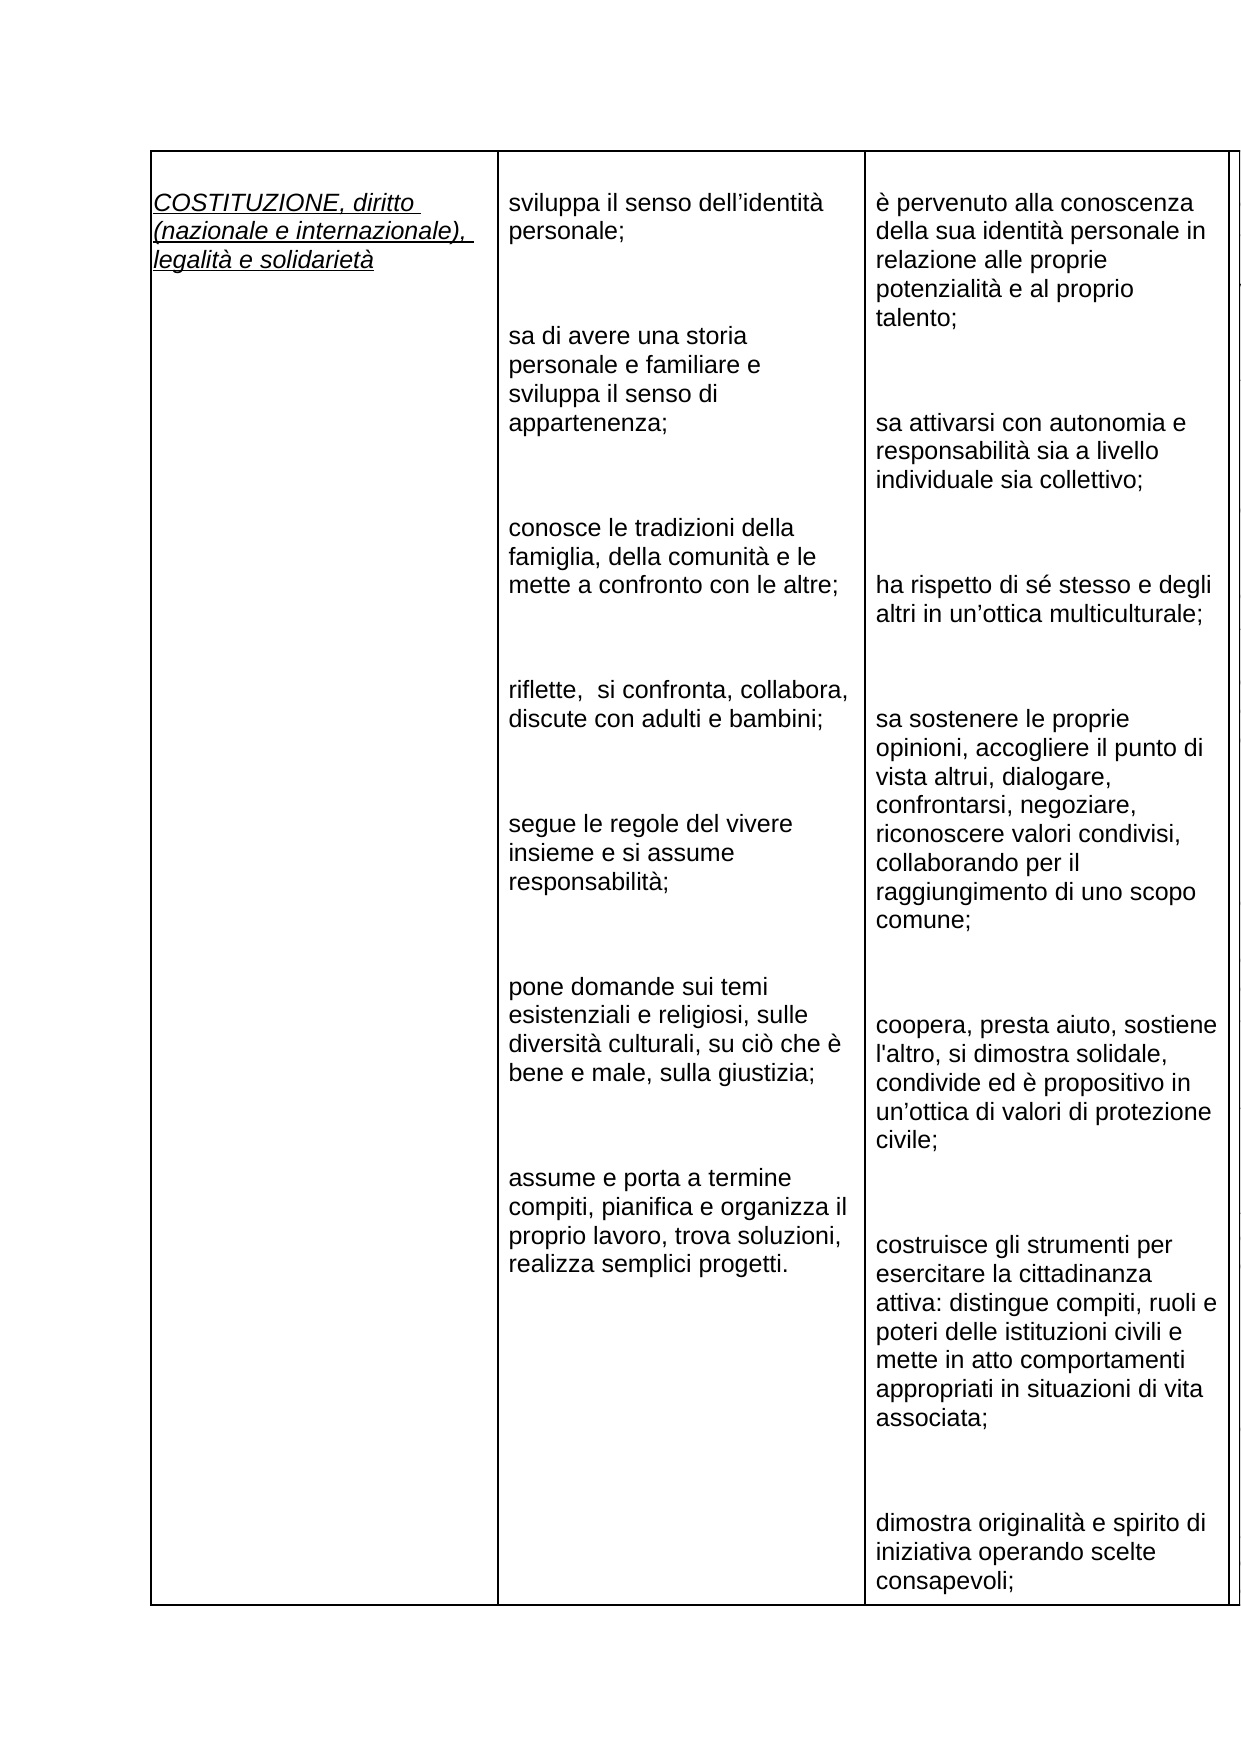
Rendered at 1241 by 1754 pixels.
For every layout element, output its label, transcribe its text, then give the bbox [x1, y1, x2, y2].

table_cell sviluppa il senso dell’identità personale; sa di avere una storia personale e familiare e sviluppa il senso di appartenenza; conosce le tradizioni della famiglia, della comunità e le mette a confronto con le altre; riflette, si confronta, collabora, discute con adulti e bambini; segue le regole del vivere insieme e si assume responsabilità; pone domande sui temi esistenziali e religiosi, sulle diversità culturali, su ciò che è bene e male, sulla giustizia; assume e porta a termine compiti, pianifica e organizza il proprio lavoro, trova soluzioni, realizza semplici progetti. [499, 152, 864, 1604]
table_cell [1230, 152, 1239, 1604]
table_cell COSTITUZIONE, diritto (nazionale e internazionale), legalità e solidarietà [152, 152, 497, 1604]
table_cell è pervenuto alla conoscenza della sua identità personale in relazione alle proprie potenzialità e al proprio talento; sa attivarsi con autonomia e responsabilità sia a livello individuale sia collettivo; ha rispetto di sé stesso e degli altri in un’ottica multiculturale; sa sostenere le proprie opinioni, accogliere il punto di vista altrui, dialogare, confrontarsi, negoziare, riconoscere valori condivisi, collaborando per il raggiungimento di uno scopo comune; coopera, presta aiuto, sostiene l'altro, si dimostra solidale, condivide ed è propositivo in un’ottica di valori di protezione civile; costruisce gli strumenti per esercitare la cittadinanza attiva: distingue compiti, ruoli e poteri delle istituzioni civili e mette in atto comportamenti appropriati in situazioni di vita associata; dimostra originalità e spirito di iniziativa operando scelte consapevoli; si avvia a comprendere i concetti di Stato, Regione, Città Metropolitana, Comune e Municipi; conosce organizzazioni che regolano i rapporti fra i cittadini e i principi di libertà sanciti dalla Costituzione Italiana e dalle Carte Internazionali. [866, 152, 1228, 1604]
